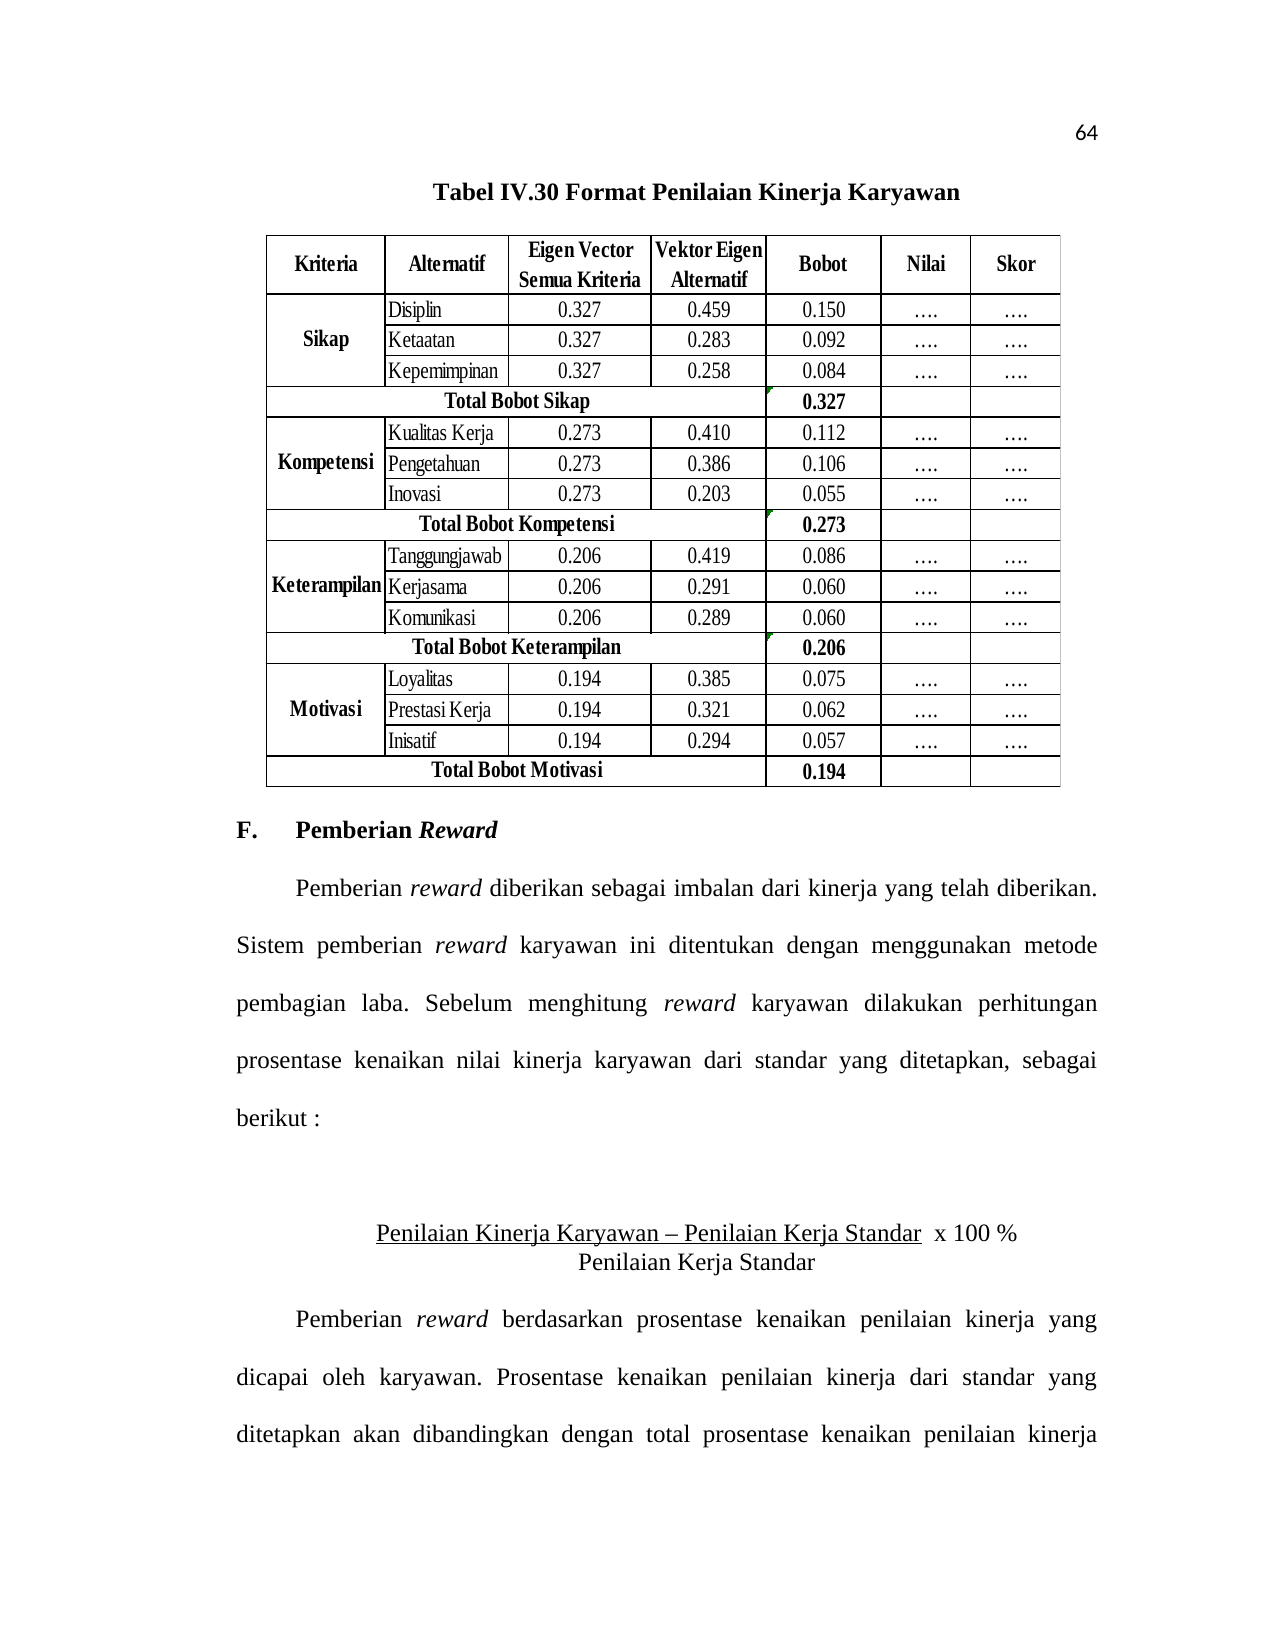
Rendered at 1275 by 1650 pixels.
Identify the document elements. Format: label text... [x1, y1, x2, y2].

list Pemberian Reward [236, 816, 1098, 844]
list Penilaian Kinerja Karyawan – Penilaian Kerja Standar x 100 % [236, 1218, 1098, 1247]
list Tabel IV.30 Format Penilaian Kinerja Karyawan [236, 177, 1098, 206]
list Penilaian Kerja Standar [236, 1247, 1098, 1276]
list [236, 1304, 1098, 1448]
list Pemberian reward diberikan sebagai imbalan dari kinerja yang telah diberikan. Sistem pemberian reward karyawan ini ditentukan dengan menggunakan metode pembagian laba. Sebelum menghitung reward karyawan dilakukan perhitungan prosentase kenaikan nilai kinerja karyawan dari standar yang ditetapkan, sebagai berikut : [236, 873, 1098, 1132]
